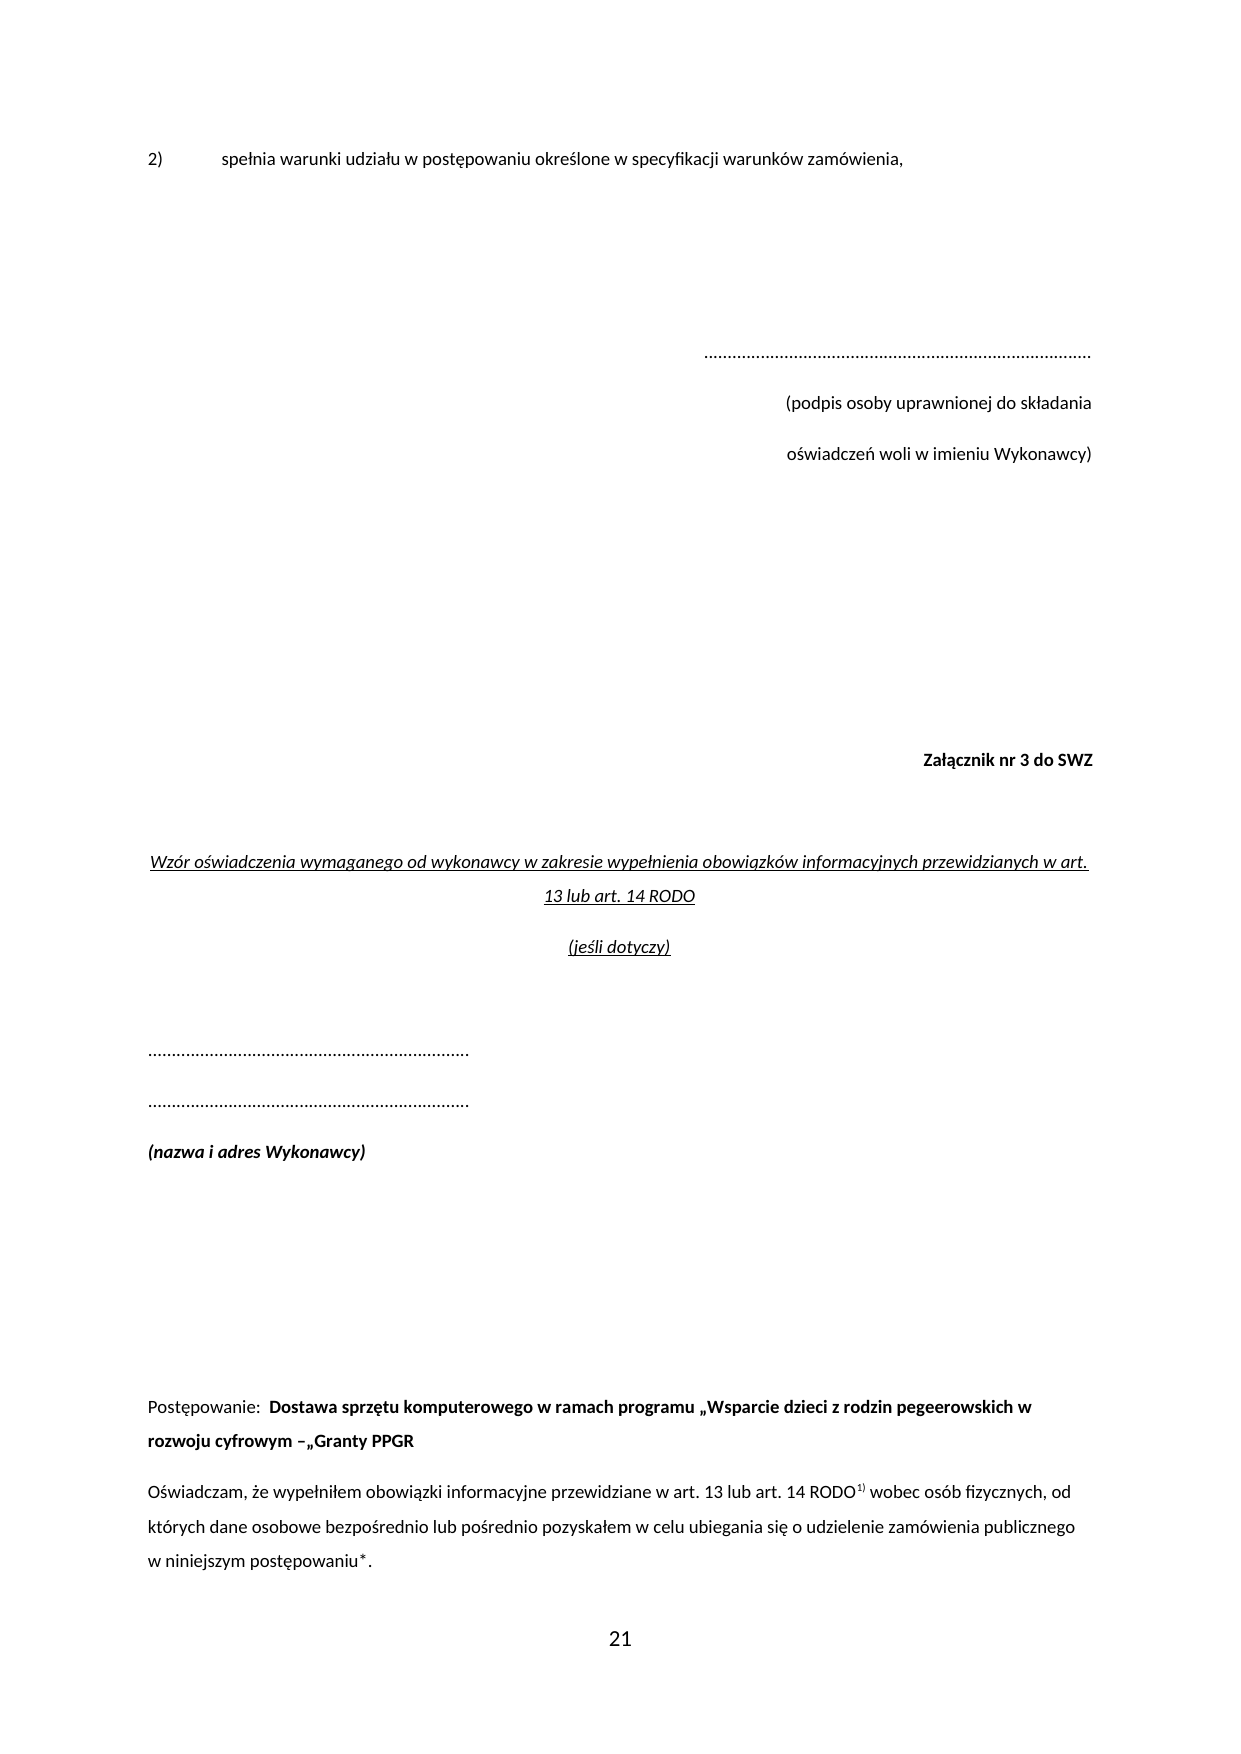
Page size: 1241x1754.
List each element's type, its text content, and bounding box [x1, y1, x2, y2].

text (nazwa i adres Wykonawcy) [148, 1140, 1093, 1163]
text Załącznik nr 3 do SWZ [148, 748, 1093, 771]
text Wzór oświadczenia wymaganego od wykonawcy w zakresie wypełnienia obowiązków informacyjnych przewidzianych w art. 13 lub art. 14 RODO [148, 850, 1093, 908]
text .................................................................... [148, 1038, 1093, 1061]
text (podpis osoby uprawnionej do składania [148, 391, 1093, 414]
text .................................................................................. [148, 340, 1093, 363]
text (jeśli dotyczy) [148, 936, 1093, 959]
text Postępowanie: Dostawa sprzętu komputerowego w ramach programu „Wsparcie dzieci z rodzin pegeerowskich w rozwoju cyfrowym –„Granty PPGR [148, 1395, 1093, 1452]
text 2) spełnia warunki udziału w postępowaniu określone w specyfikacji warunków zamówienia, [148, 148, 1093, 171]
text oświadczeń woli w imieniu Wykonawcy) [148, 442, 1093, 465]
text .................................................................... [148, 1089, 1093, 1112]
text Oświadczam, że wypełniłem obowiązki informacyjne przewidziane w art. 13 lub art. 14 RODO1) wobec osób fizycznych, od których dane osobowe bezpośrednio lub pośrednio pozyskałem w celu ubiegania się o udzielenie zamówienia publicznego w niniejszym postępowaniu*. [148, 1481, 1093, 1572]
